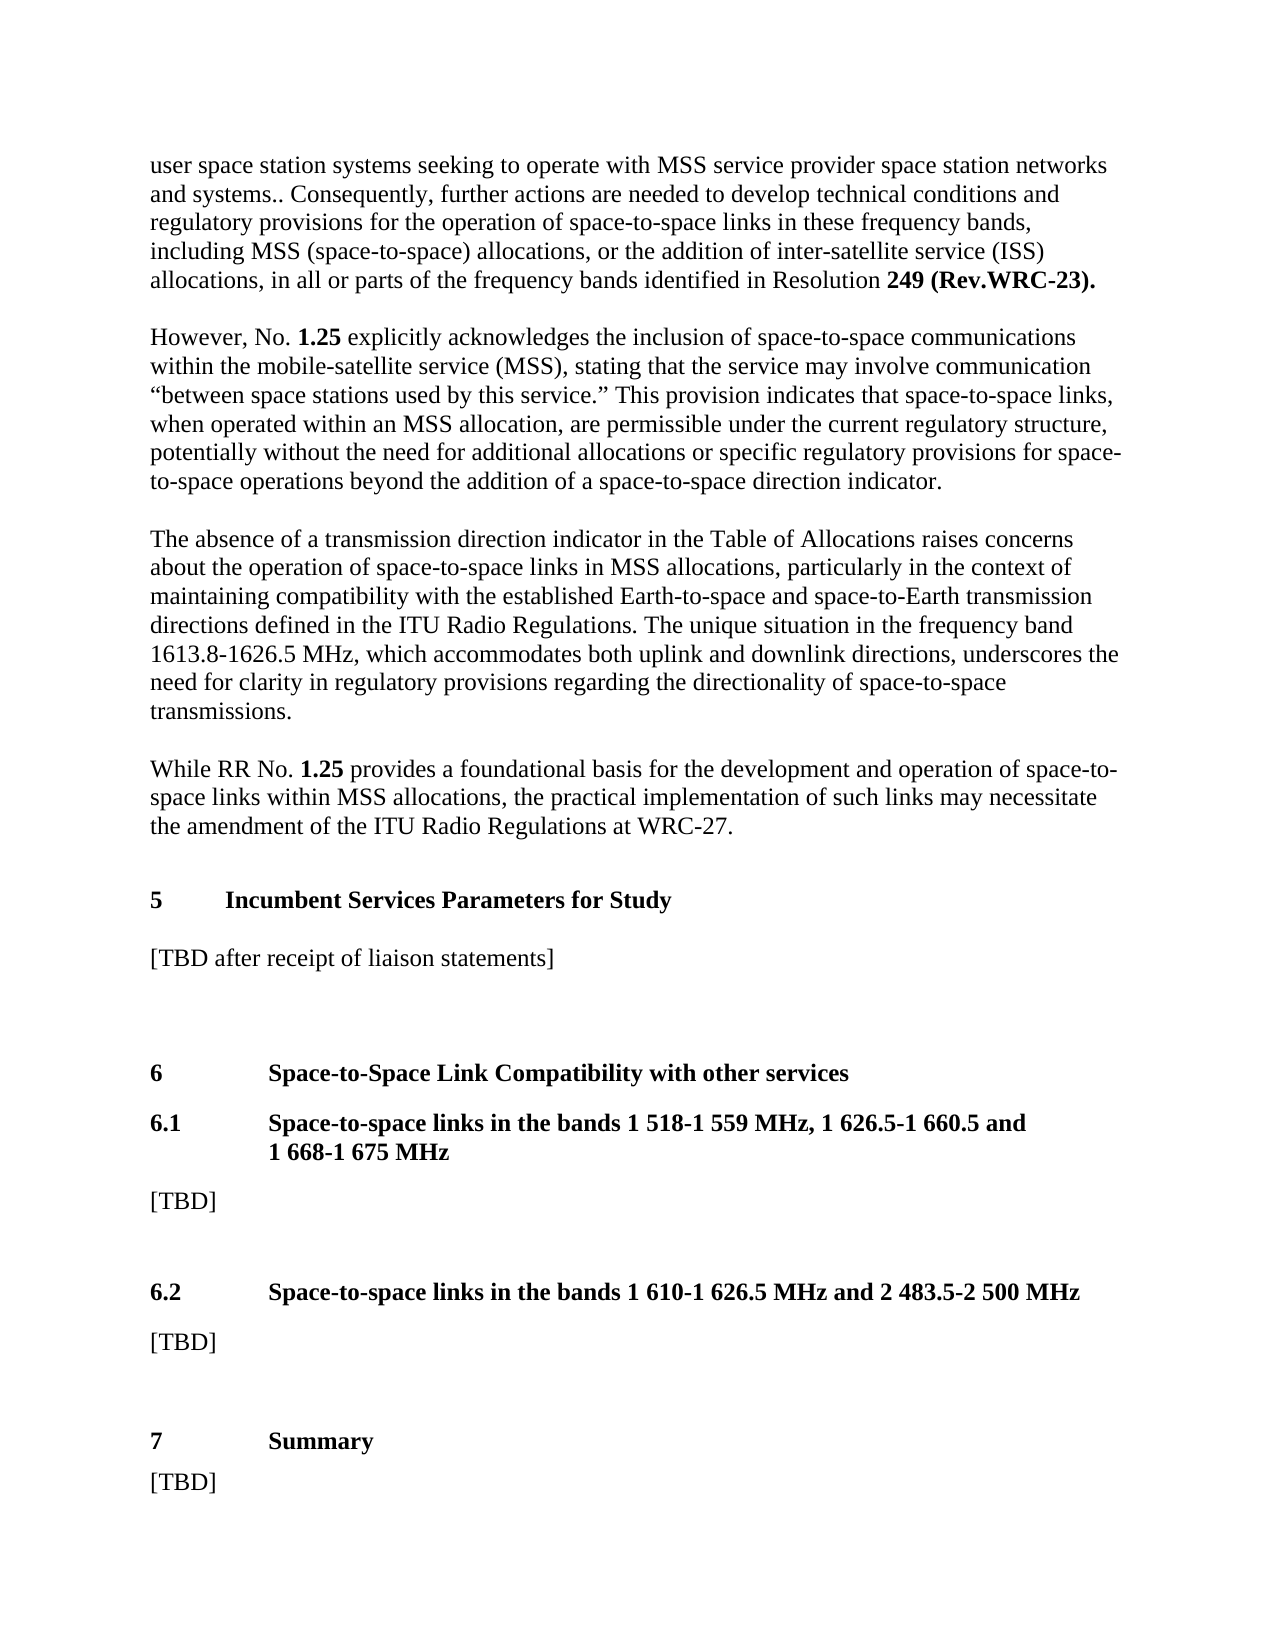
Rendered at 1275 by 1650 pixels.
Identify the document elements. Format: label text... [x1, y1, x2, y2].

text 6 Space-to-Space Link Compatibility with other services [150, 1058, 1125, 1087]
text [TBD] [150, 1327, 1125, 1355]
text 6.2 Space-to-space links in the bands 1 610-1 626.5 MHz and 2 483.5-2 500 MHz [150, 1277, 1125, 1306]
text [150, 150, 1125, 294]
text While RR No. 1.25 provides a foundational basis for the development and operation of space-to-space links within MSS allocations, the practical implementation of such links may necessitate the amendment of the ITU Radio Regulations at WRC-27. [150, 754, 1125, 840]
text 7 Summary [150, 1426, 1125, 1454]
text [TBD after receipt of liaison statements] [150, 943, 1125, 972]
text The absence of a transmission direction indicator in the Table of Allocations raises concerns about the operation of space-to-space links in MSS allocations, particularly in the context of maintaining compatibility with the established Earth-to-space and space-to-Earth transmission directions defined in the ITU Radio Regulations. The unique situation in the frequency band 1613.8-1626.5 MHz, which accommodates both uplink and downlink directions, underscores the need for clarity in regulatory provisions regarding the directionality of space-to-space transmissions. [150, 524, 1125, 725]
text However, No. 1.25 explicitly acknowledges the inclusion of space-to-space communications within the mobile-satellite service (MSS), stating that the service may involve communication “between space stations used by this service.” This provision indicates that space-to-space links, when operated within an MSS allocation, are permissible under the current regulatory structure, potentially without the need for additional allocations or specific regulatory provisions for space-to-space operations beyond the addition of a space-to-space direction indicator. [150, 322, 1125, 495]
text 6.1 Space-to-space links in the bands 1 518-1 559 MHz, 1 626.5-1 660.5 and 1 668-1 675 MHz [150, 1108, 1125, 1165]
text [TBD] [150, 1186, 1125, 1215]
subtitle 5 Incumbent Services Parameters for Study [150, 885, 1125, 914]
text [TBD] [150, 1467, 1125, 1496]
